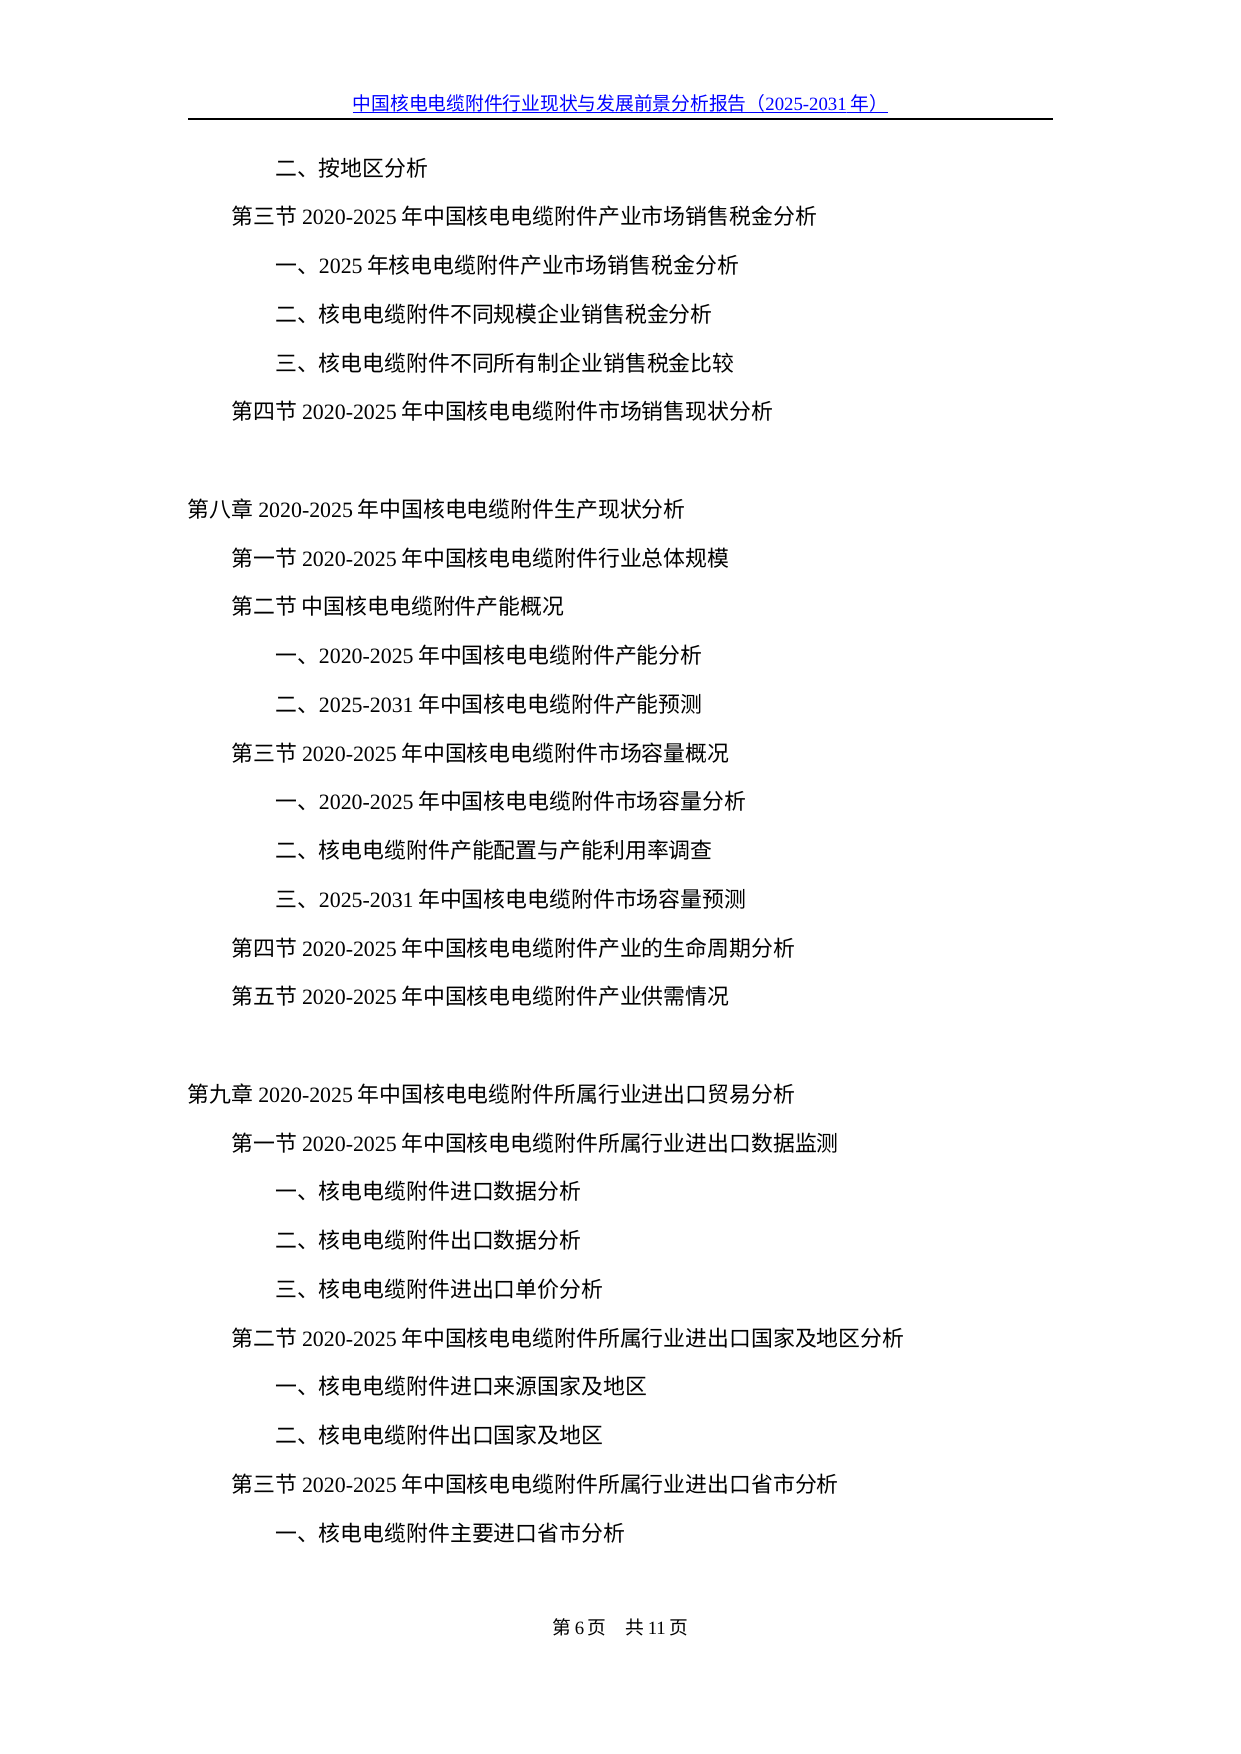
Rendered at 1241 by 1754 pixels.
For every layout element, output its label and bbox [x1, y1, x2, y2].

text [187, 150, 1053, 1548]
